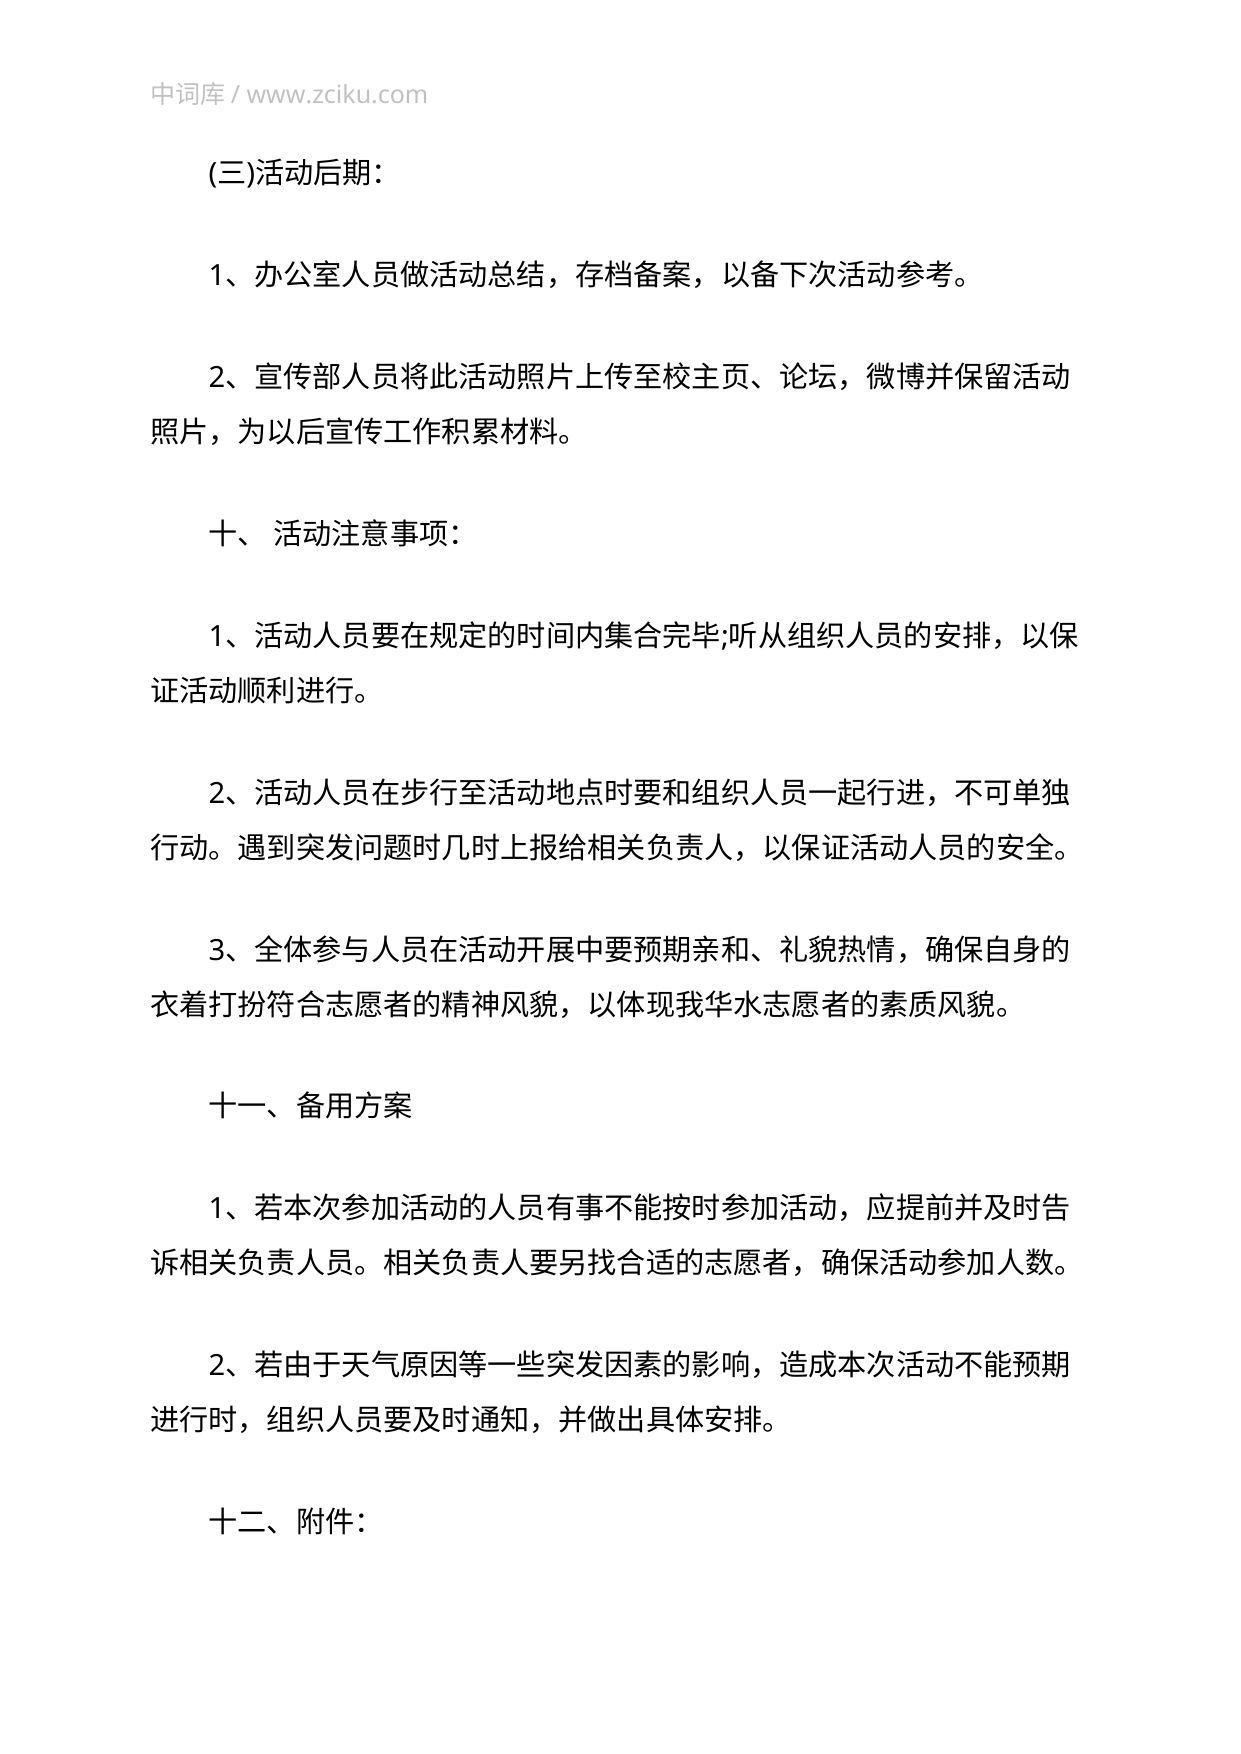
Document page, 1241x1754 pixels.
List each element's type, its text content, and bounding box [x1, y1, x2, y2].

text 1、若本次参加活动的人员有事不能按时参加活动，应提前并及时告诉相关负责人员。相关负责人要另找合适的志愿者，确保活动参加人数。 [150, 1184, 1090, 1282]
text 十一、备用方案 [150, 1083, 1090, 1125]
text 十、 活动注意事项： [150, 511, 1090, 553]
text 3、全体参与人员在活动开展中要预期亲和、礼貌热情，确保自身的衣着打扮符合志愿者的精神风貌，以体现我华水志愿者的素质风貌。 [150, 926, 1090, 1023]
text 1、活动人员要在规定的时间内集合完毕;听从组织人员的安排，以保证活动顺利进行。 [150, 612, 1090, 710]
text 2、若由于天气原因等一些突发因素的影响，造成本次活动不能预期进行时，组织人员要及时通知，并做出具体安排。 [150, 1341, 1090, 1439]
text (三)活动后期： [150, 150, 1090, 192]
text 2、活动人员在步行至活动地点时要和组织人员一起行进，不可单独行动。遇到突发问题时几时上报给相关负责人，以保证活动人员的安全。 [150, 769, 1090, 867]
text 1、办公室人员做活动总结，存档备案，以备下次活动参考。 [150, 252, 1090, 294]
text 2、宣传部人员将此活动照片上传至校主页、论坛，微博并保留活动照片，为以后宣传工作积累材料。 [150, 354, 1090, 451]
text 十二、附件： [150, 1498, 1090, 1540]
